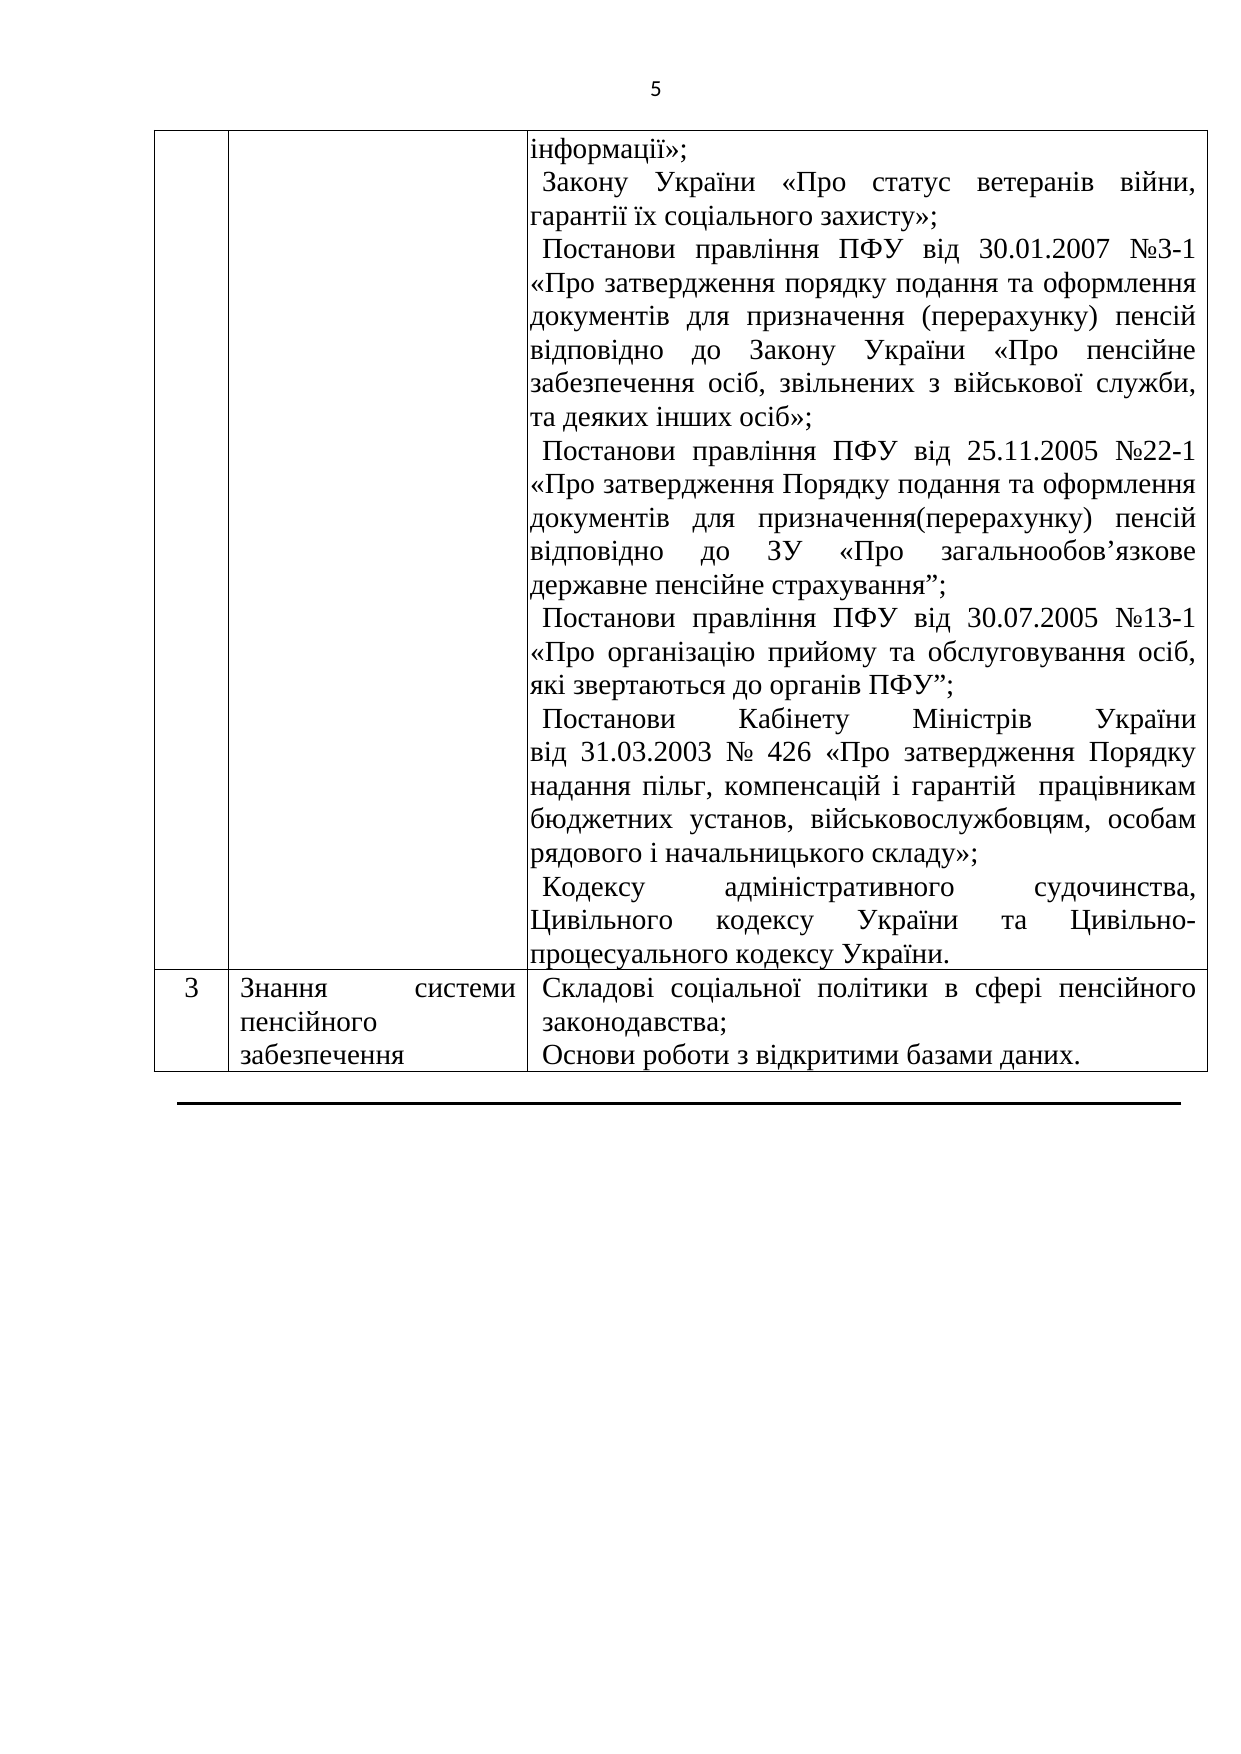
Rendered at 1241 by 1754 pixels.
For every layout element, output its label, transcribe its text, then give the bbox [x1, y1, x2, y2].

table_cell 2 [155, 131, 228, 969]
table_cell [229, 131, 527, 969]
table_cell Знання системи пенсійного забезпечення [229, 970, 527, 1071]
table_cell Складові соціальної політики в сфері пенсійного законодавства; Основи роботи з відкритими базами даних. [528, 970, 1207, 1071]
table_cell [528, 131, 1207, 969]
table_cell 3 [155, 970, 228, 1071]
